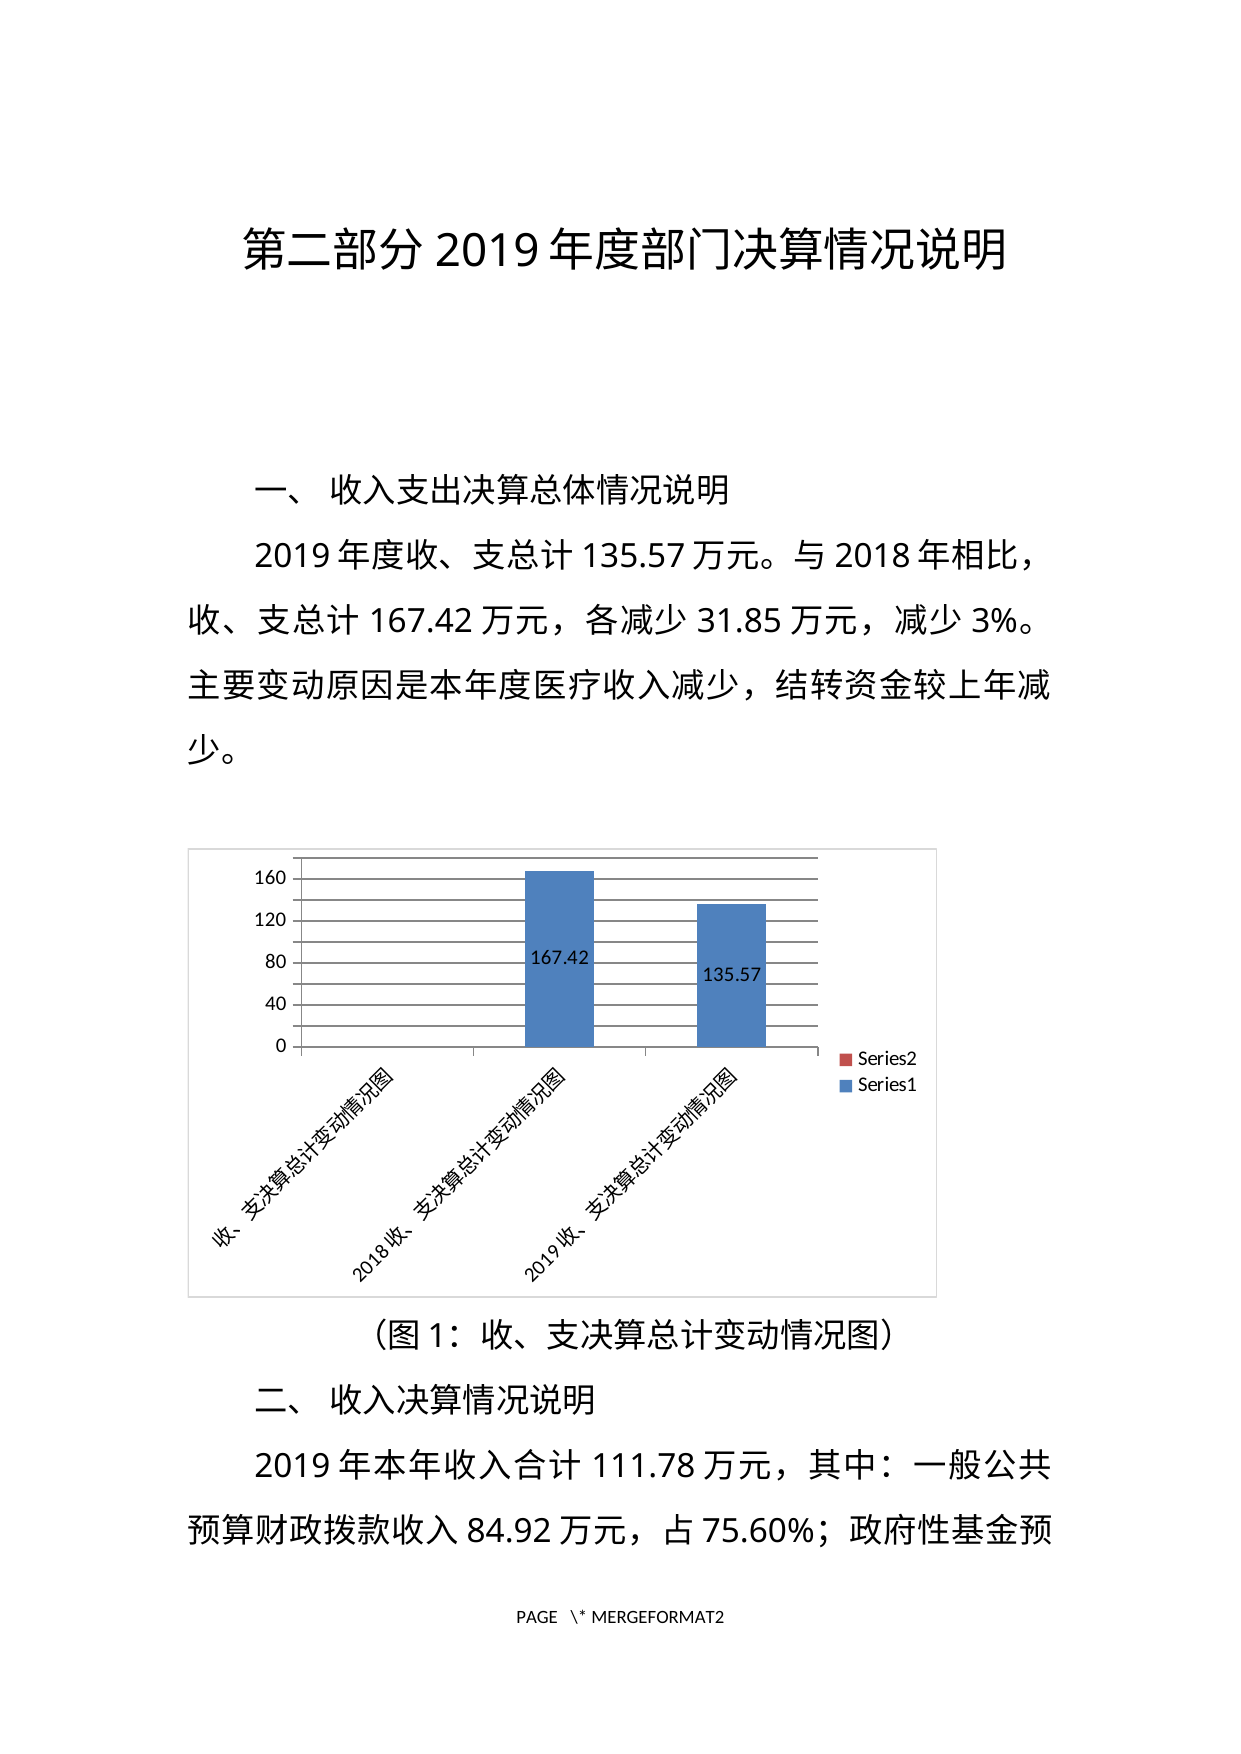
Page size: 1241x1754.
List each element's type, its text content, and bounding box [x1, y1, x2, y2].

text 2019年度收、支总计135.57万元。与2018年相比，收、支总计167.42万元，各减少31.85万元，减少3%。主要变动原因是本年度医疗收入减少，结转资金较上年减少。 [187, 521, 1053, 781]
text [187, 1431, 1053, 1561]
list 收入支出决算总体情况说明 [254, 456, 1053, 521]
subtitle 第二部分 2019年度部门决算情况说明 [187, 197, 1007, 295]
text （图1：收、支决算总计变动情况图） [187, 1301, 1053, 1366]
list 收入决算情况说明 [254, 1366, 1053, 1431]
